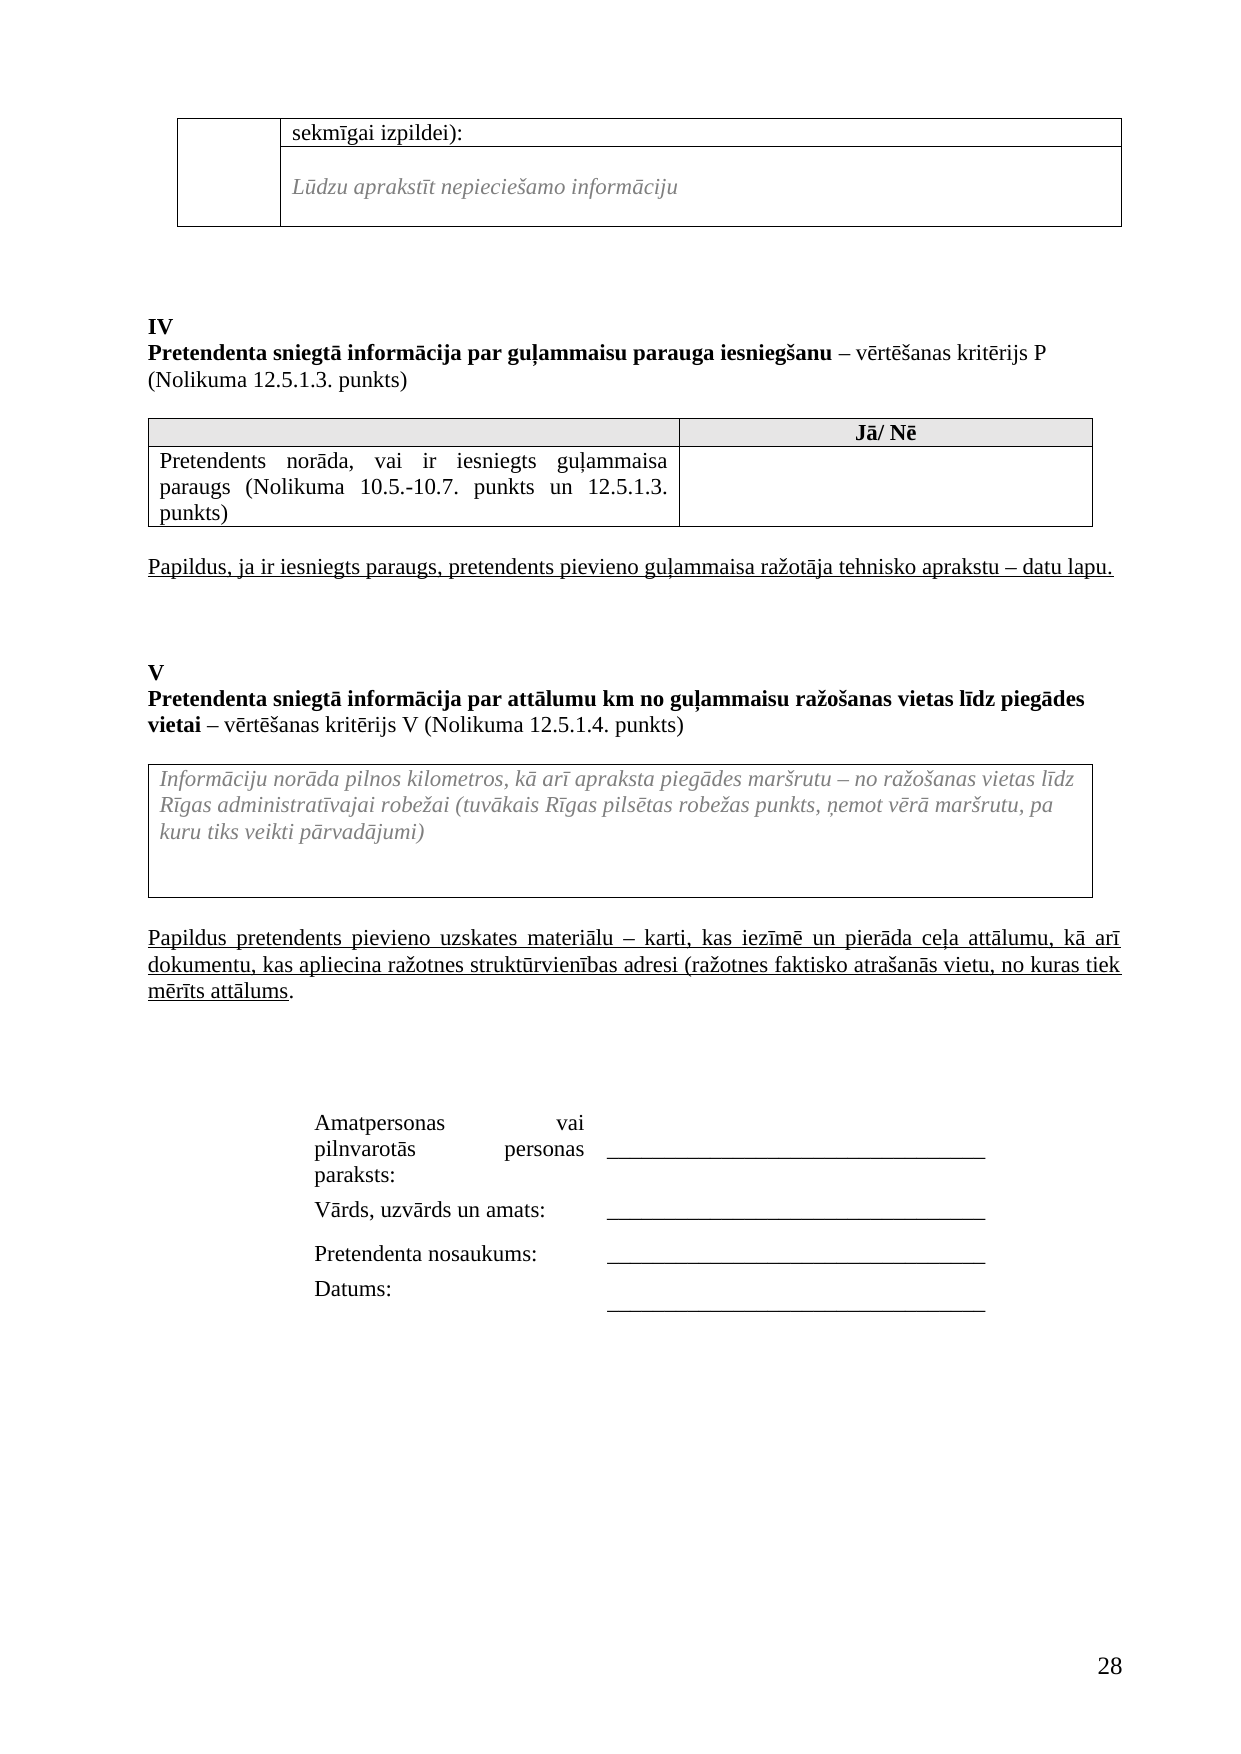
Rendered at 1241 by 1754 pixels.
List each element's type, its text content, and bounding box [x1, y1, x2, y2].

text Papildus pretendents pievieno uzskates materiālu – karti, kas iezīmē un pierāda ceļa attālumu, kā arī dokumentu, kas apliecina ražotnes struktūrvienības adresi (ražotnes faktisko atrašanās vietu, no kuras tiek mērīts attālums. [148, 924, 1122, 974]
table_cell Pretendenta nosaukums: [303, 1232, 596, 1275]
table_cell _________________________________ [596, 1232, 996, 1275]
table_cell Datums: [303, 1275, 596, 1328]
table_header _________________________________ [596, 1109, 996, 1188]
table_cell Vārds, uzvārds un amats: [303, 1188, 596, 1232]
table_cell _________________________________ [596, 1275, 996, 1328]
text Papildus, ja ir iesniegts paraugs, pretendents pievieno guļammaisa ražotāja tehnisko aprakstu – datu lapu. [148, 553, 1122, 579]
table_header Amatpersonas vai pilnvarotās personas paraksts: [303, 1109, 596, 1188]
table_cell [281, 119, 1121, 146]
table_cell Pretendents norāda, vai ir iesniegts guļammaisa paraugs (Nolikuma 10.5.-10.7. punkts un 12.5.1.3. punkts) [149, 447, 679, 526]
text Pretendenta sniegtā informācija par attālumu km no guļammaisu ražošanas vietas līdz piegādes vietai – vērtēšanas kritērijs V (Nolikuma 12.5.1.4. punkts) [148, 685, 1122, 738]
table_header Informāciju norāda pilnos kilometros, kā arī apraksta piegādes maršrutu – no ražošanas vietas līdz Rīgas administratīvajai robežai (tuvākais Rīgas pilsētas robežas punkts, ņemot vērā maršrutu, pa kuru tiks veikti pārvadājumi) [149, 765, 1092, 897]
text V [148, 659, 1122, 685]
table_cell [680, 447, 1092, 526]
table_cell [281, 147, 1121, 226]
table_cell 4. [178, 119, 280, 226]
text Papildus pretendents pievieno uzskates materiālu – karti, kas iezīmē un pierāda ceļa attālumu, kā arī dokumentu, kas apliecina ražotnes struktūrvienības adresi (ražotnes faktisko atrašanās vietu, no kuras tiek mērīts attālums. [148, 975, 1122, 1003]
text Pretendenta sniegtā informācija par guļammaisu parauga iesniegšanu – vērtēšanas kritērijs P (Nolikuma 12.5.1.3. punkts) [148, 339, 1122, 392]
table_header [149, 419, 679, 446]
text IV [148, 313, 1122, 339]
table_header Jā/ Nē [680, 419, 1092, 446]
table_cell _________________________________ [596, 1188, 996, 1232]
